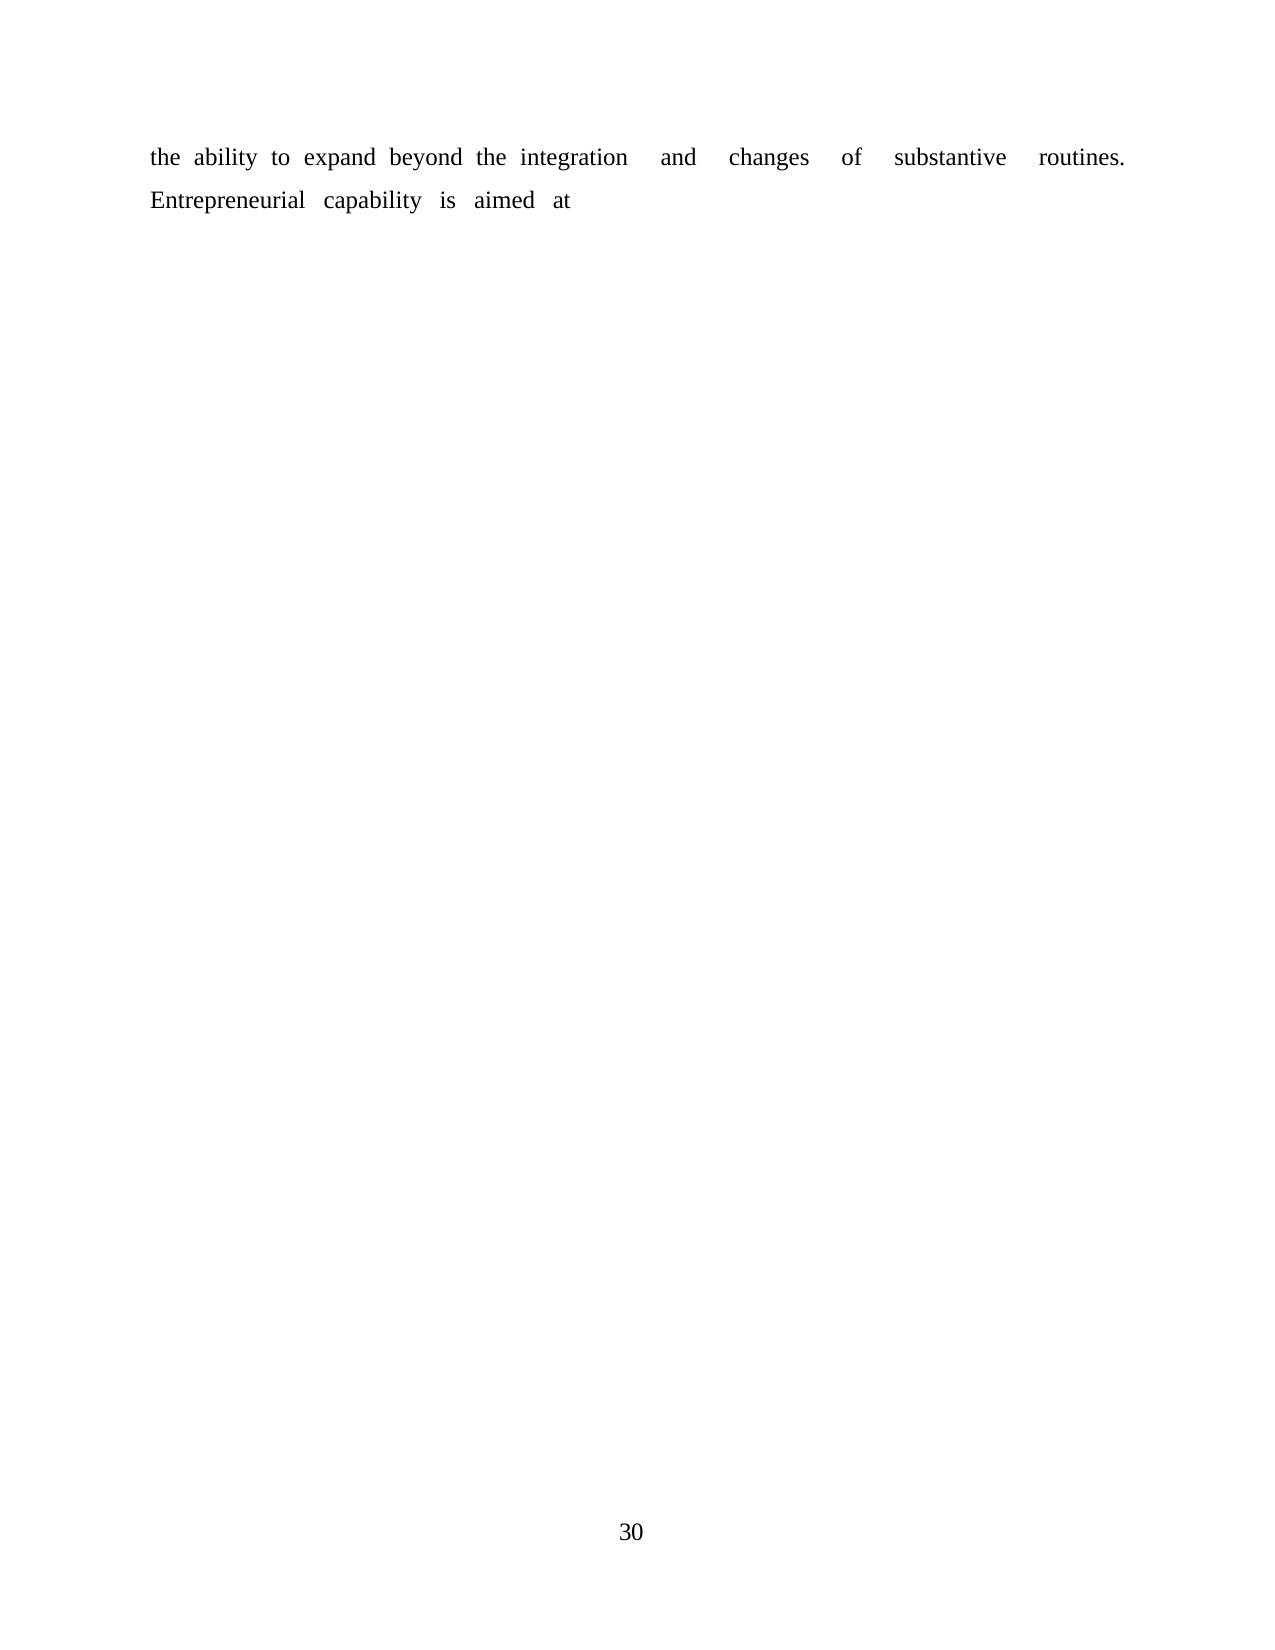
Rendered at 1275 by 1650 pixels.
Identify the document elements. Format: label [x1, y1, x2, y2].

text [150, 142, 1125, 213]
